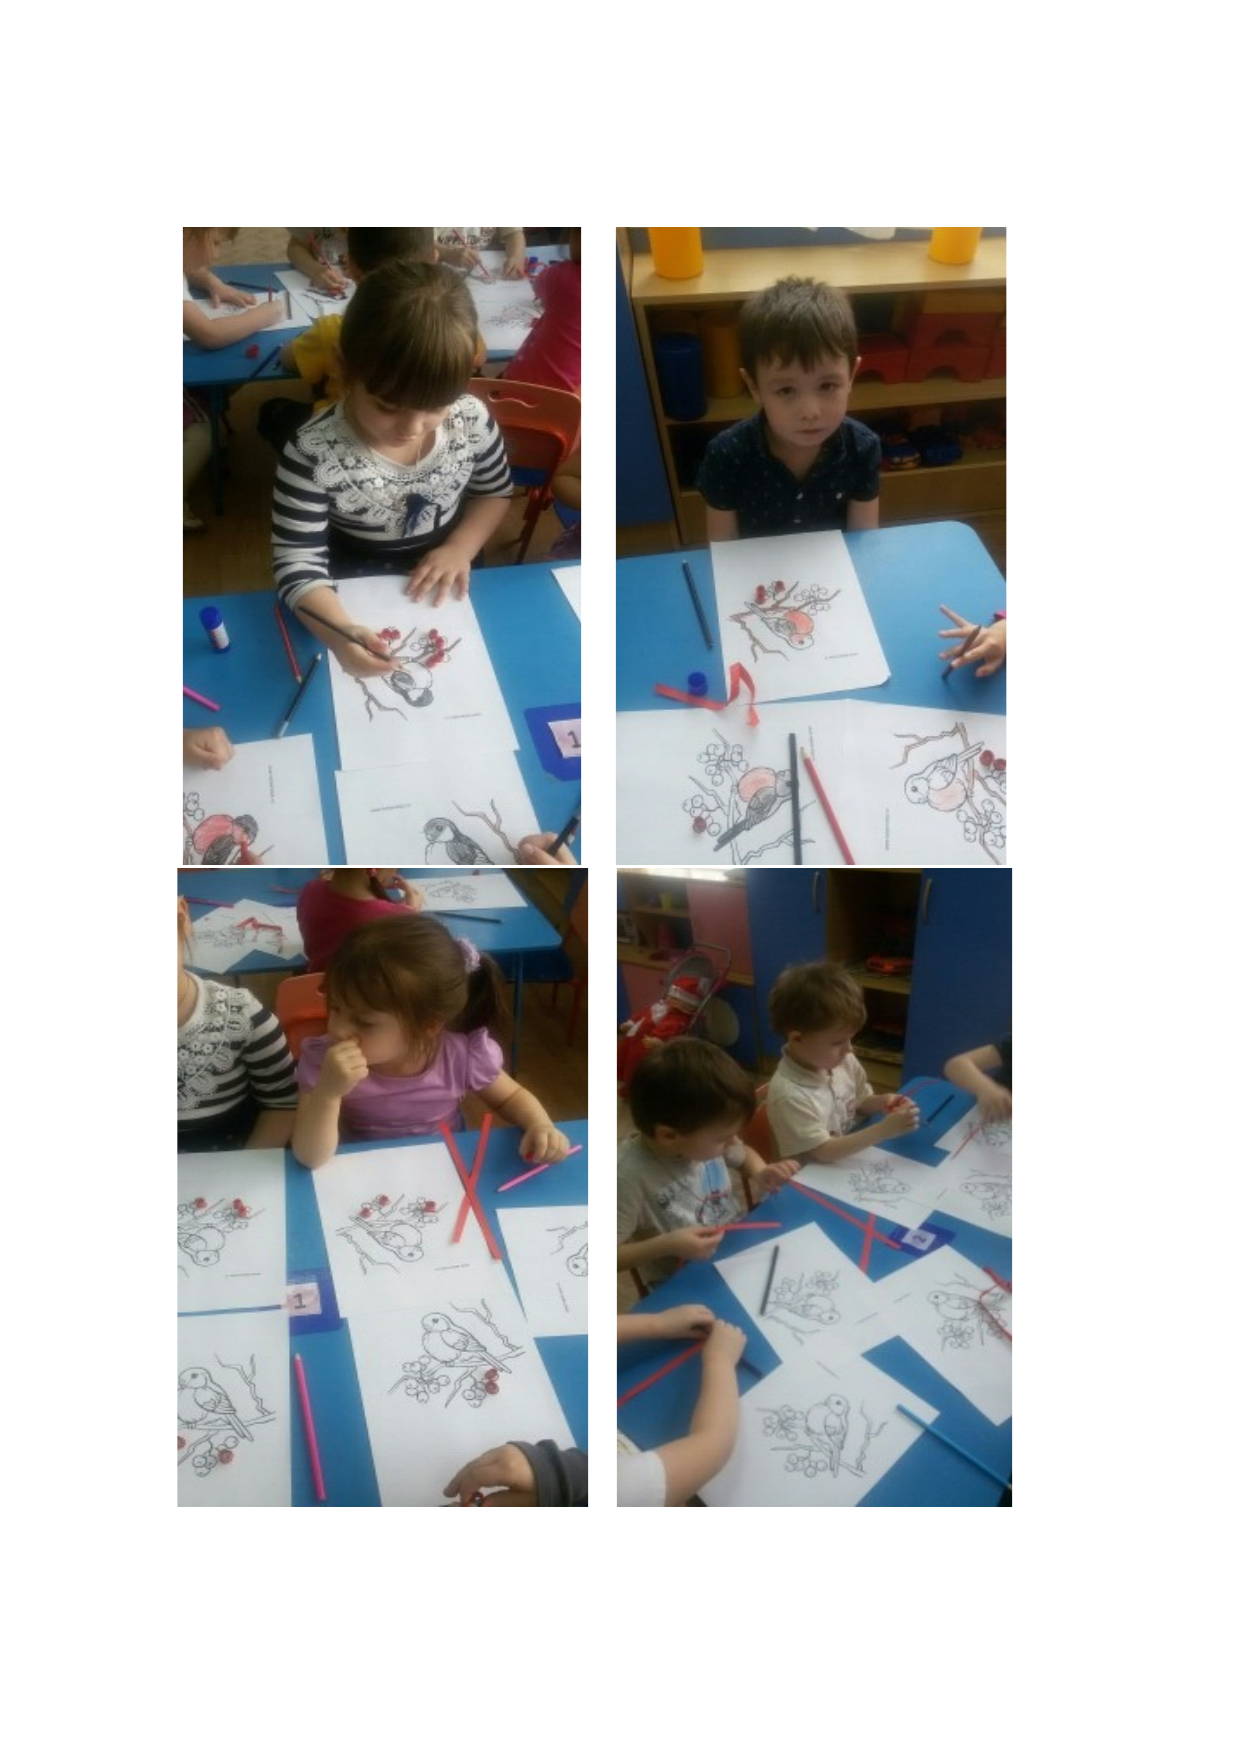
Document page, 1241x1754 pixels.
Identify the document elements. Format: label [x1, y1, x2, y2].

picture [615, 227, 1007, 865]
picture [177, 868, 589, 1507]
picture [616, 868, 1013, 1507]
picture [182, 227, 582, 865]
